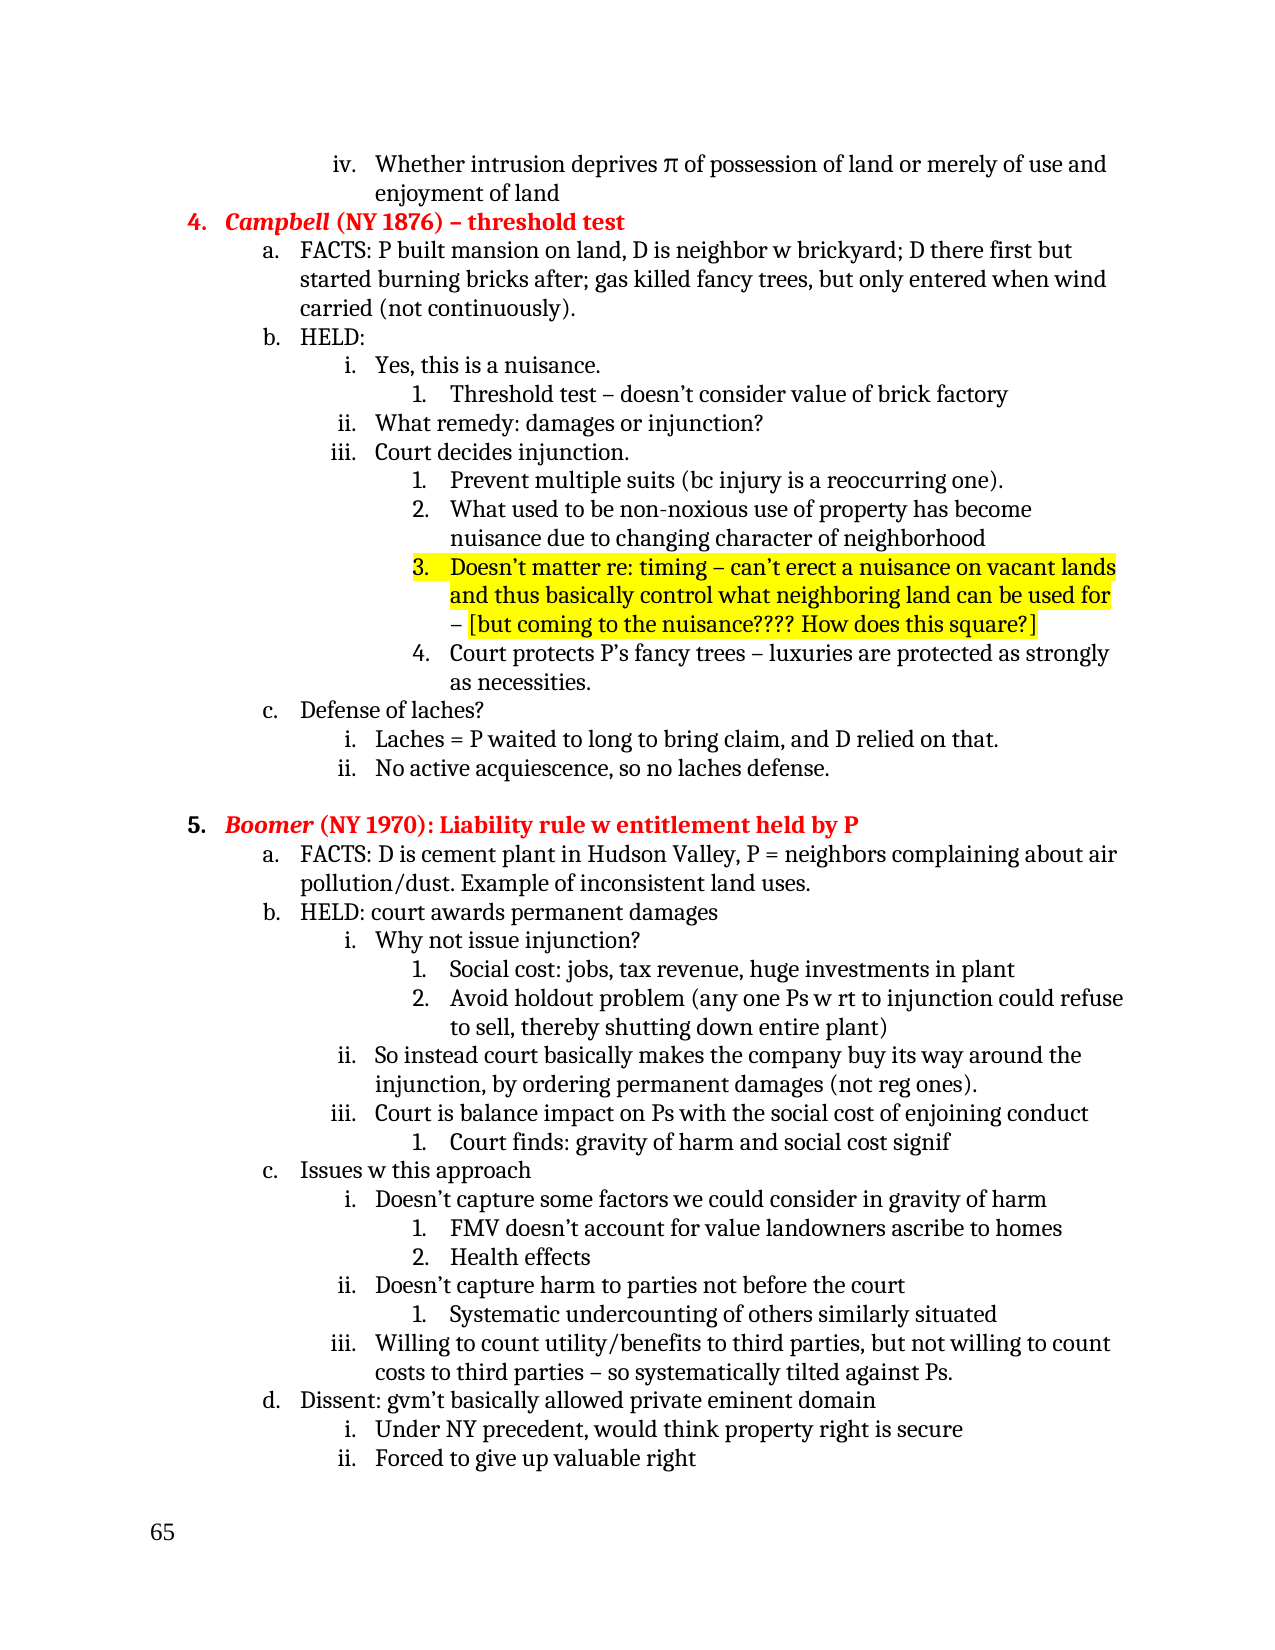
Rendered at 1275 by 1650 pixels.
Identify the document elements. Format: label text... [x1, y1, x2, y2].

list So instead court basically makes the company buy its way around the injunction, by ordering permanent damages (not reg ones). [356, 1041, 1125, 1099]
list Willing to count utility/benefits to third parties, but not willing to count costs to third parties – so systematically tilted against Ps. [356, 1329, 1125, 1386]
list Systematic undercounting of others similarly situated [412, 1300, 1125, 1329]
list FACTS: D is cement plant in Hudson Valley, P = neighbors complaining about air pollution/dust. Example of inconsistent land uses. [262, 840, 1125, 897]
list Under NY precedent, would think property right is secure [356, 1415, 1125, 1444]
list Court is balance impact on Ps with the social cost of enjoining conduct [356, 1099, 1125, 1127]
list HELD: court awards permanent damages [262, 897, 1125, 926]
list Laches = P waited to long to bring claim, and D relied on that. [356, 725, 1125, 754]
list Yes, this is a nuisance. [356, 351, 1125, 380]
list Prevent multiple suits (bc injury is a reoccurring one). [412, 466, 1125, 495]
list Health effects [412, 1242, 1125, 1271]
list No active acquiescence, so no laches defense. [356, 754, 1125, 782]
list Court finds: gravity of harm and social cost signif [412, 1127, 1125, 1156]
list Defense of laches? [262, 696, 1125, 725]
list Dissent: gvm’t basically allowed private eminent domain [262, 1386, 1125, 1415]
list FMV doesn’t account for value landowners ascribe to homes [412, 1214, 1125, 1242]
list Issues w this approach [262, 1156, 1125, 1185]
list FACTS: P built mansion on land, D is neighbor w brickyard; D there first but started burning bricks after; gas killed fancy trees, but only entered when wind carried (not continuously). [262, 236, 1125, 322]
list Why not issue injunction? [356, 926, 1125, 955]
list Boomer (NY 1970): Liability rule w entitlement held by P [187, 811, 1125, 840]
list HELD: [262, 322, 1125, 351]
list Court protects P’s fancy trees – luxuries are protected as strongly as necessities. [412, 639, 1125, 696]
list Forced to give up valuable right [356, 1444, 1125, 1472]
list Campbell (NY 1876) – threshold test [187, 207, 1125, 236]
list Whether intrusion deprives π of possession of land or merely of use and enjoyment of land [356, 150, 1125, 207]
list What used to be non-noxious use of property has become nuisance due to changing character of neighborhood [412, 495, 1125, 552]
list What remedy: damages or injunction? [356, 409, 1125, 437]
list Doesn’t matter re: timing – can’t erect a nuisance on vacant lands and thus basically control what neighboring land can be used for – [but coming to the nuisance???? How does this square?] [412, 552, 1125, 639]
list Threshold test – doesn’t consider value of brick factory [412, 380, 1125, 409]
list Social cost: jobs, tax revenue, huge investments in plant [412, 955, 1125, 984]
list Doesn’t capture some factors we could consider in gravity of harm [356, 1185, 1125, 1214]
list Court decides injunction. [356, 437, 1125, 466]
list Doesn’t capture harm to parties not before the court [356, 1271, 1125, 1300]
list Avoid holdout problem (any one Ps w rt to injunction could refuse to sell, thereby shutting down entire plant) [412, 984, 1125, 1041]
